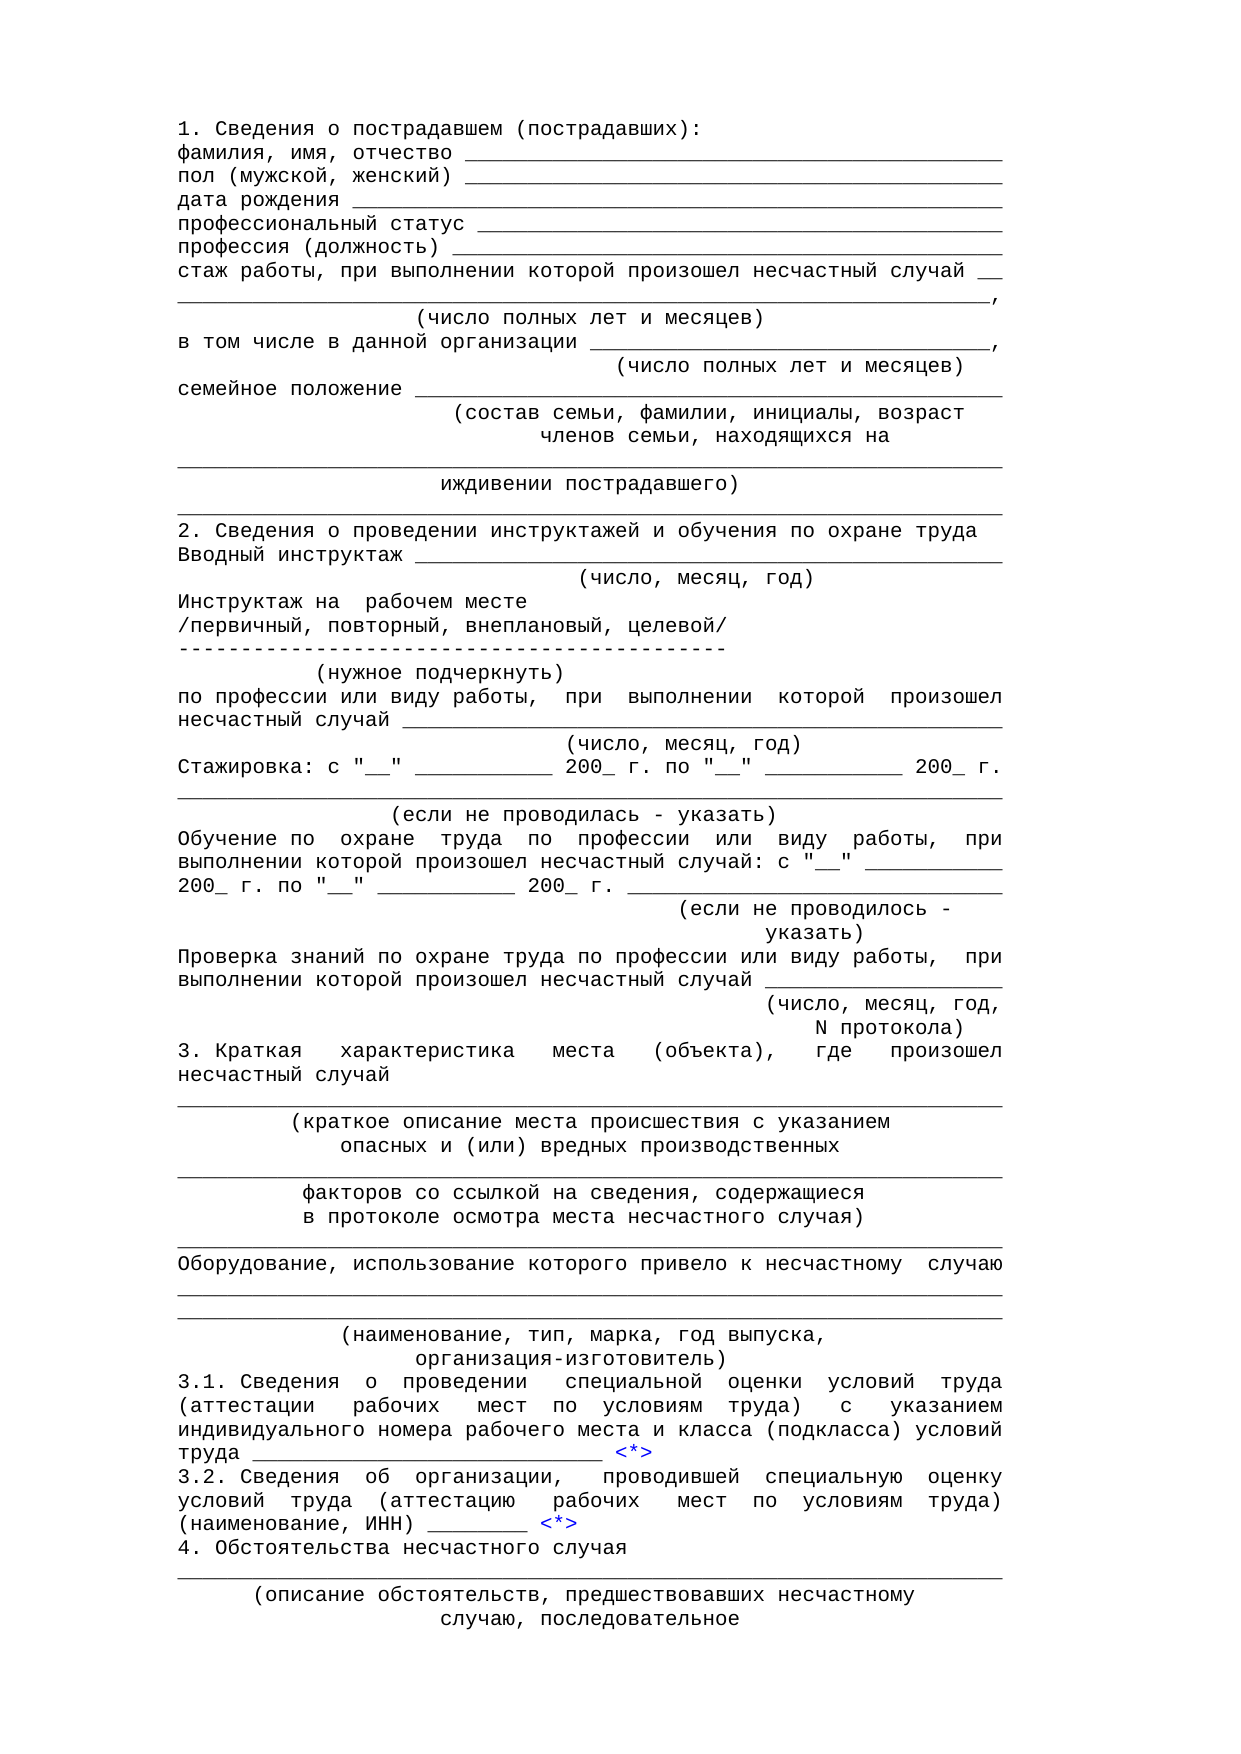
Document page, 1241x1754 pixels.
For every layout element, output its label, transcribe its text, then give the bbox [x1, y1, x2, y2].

text N протокола) [177, 1017, 1152, 1040]
text Обучение по охране труда по профессии или виду работы, при [177, 827, 1152, 851]
text указать) [177, 922, 1152, 946]
text _________________________________________________________________, [177, 284, 1152, 307]
text несчастный случай ________________________________________________ [177, 709, 1152, 733]
text иждивении пострадавшего) [177, 473, 1152, 496]
text членов семьи, находящихся на [177, 426, 1152, 449]
text 3.1. Сведения о проведении специальной оценки условий труда [177, 1371, 1152, 1395]
text (краткое описание места происшествия с указанием [177, 1111, 1152, 1135]
text 4. Обстоятельства несчастного случая [177, 1537, 1152, 1561]
text профессиональный статус __________________________________________ [177, 213, 1152, 236]
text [177, 1561, 1152, 1584]
text дата рождения ____________________________________________________ [177, 189, 1152, 213]
text выполнении которой произошел несчастный случай: с "__" ___________ [177, 851, 1152, 875]
text (аттестации рабочих мест по условиям труда) с указанием [177, 1395, 1152, 1419]
text фамилия, имя, отчество ___________________________________________ [177, 142, 1152, 165]
text -------------------------------------------- [177, 638, 1152, 662]
text __________________________________________________________________ [177, 496, 1152, 520]
text профессия (должность) ____________________________________________ [177, 236, 1152, 260]
text (число полных лет и месяцев) [177, 307, 1152, 331]
text Проверка знаний по охране труда по профессии или виду работы, при [177, 946, 1152, 969]
text случаю, последовательное [177, 1608, 1152, 1631]
text (описание обстоятельств, предшествовавших несчастному [177, 1584, 1152, 1608]
text (число полных лет и месяцев) [177, 354, 1152, 378]
text 200_ г. по "__" ___________ 200_ г. ______________________________ [177, 875, 1152, 898]
text __________________________________________________________________ [177, 1300, 1152, 1324]
text Оборудование, использование которого привело к несчастному случаю [177, 1253, 1152, 1277]
text (число, месяц, год, [177, 993, 1152, 1017]
text по профессии или виду работы, при выполнении которой произошел [177, 686, 1152, 709]
text труда ____________________________ <*> [177, 1442, 1152, 1466]
text 2. Сведения о проведении инструктажей и обучения по охране труда [177, 520, 1152, 544]
text в том числе в данной организации ________________________________, [177, 331, 1152, 354]
text стаж работы, при выполнении которой произошел несчастный случай __ [177, 260, 1152, 284]
text (число, месяц, год) [177, 733, 1152, 757]
text индивидуального номера рабочего места и класса (подкласса) условий [177, 1419, 1152, 1442]
text 1. Сведения о пострадавшем (пострадавших): [177, 118, 1152, 142]
text (наименование, тип, марка, год выпуска, [177, 1324, 1152, 1348]
text 3. Краткая характеристика места (объекта), где произошел [177, 1040, 1152, 1064]
text Инструктаж на рабочем месте [177, 591, 1152, 615]
text 3.2. Сведения об организации, проводившей специальную оценку [177, 1466, 1152, 1489]
text несчастный случай [177, 1064, 1152, 1088]
text (состав семьи, фамилии, инициалы, возраст [177, 402, 1152, 426]
text __________________________________________________________________ [177, 1088, 1152, 1111]
text __________________________________________________________________ [177, 1158, 1152, 1182]
text __________________________________________________________________ [177, 449, 1152, 473]
text пол (мужской, женский) ___________________________________________ [177, 165, 1152, 189]
text организация-изготовитель) [177, 1348, 1152, 1371]
text (число, месяц, год) [177, 567, 1152, 591]
text выполнении которой произошел несчастный случай ___________________ [177, 969, 1152, 993]
text в протоколе осмотра места несчастного случая) [177, 1206, 1152, 1229]
text (если не проводилось - [177, 898, 1152, 922]
text опасных и (или) вредных производственных [177, 1135, 1152, 1158]
text __________________________________________________________________ [177, 1277, 1152, 1300]
text (нужное подчеркнуть) [177, 662, 1152, 686]
text семейное положение _______________________________________________ [177, 378, 1152, 402]
text Вводный инструктаж _______________________________________________ [177, 544, 1152, 567]
text факторов со ссылкой на сведения, содержащиеся [177, 1182, 1152, 1206]
text __________________________________________________________________ [177, 780, 1152, 804]
text (если не проводилась - указать) [177, 804, 1152, 827]
text /первичный, повторный, внеплановый, целевой/ [177, 615, 1152, 638]
text условий труда (аттестацию рабочих мест по условиям труда) [177, 1489, 1152, 1513]
text (наименование, ИНН) ________ <*> [177, 1513, 1152, 1537]
text Стажировка: с "__" ___________ 200_ г. по "__" ___________ 200_ г. [177, 757, 1152, 780]
text __________________________________________________________________ [177, 1229, 1152, 1253]
